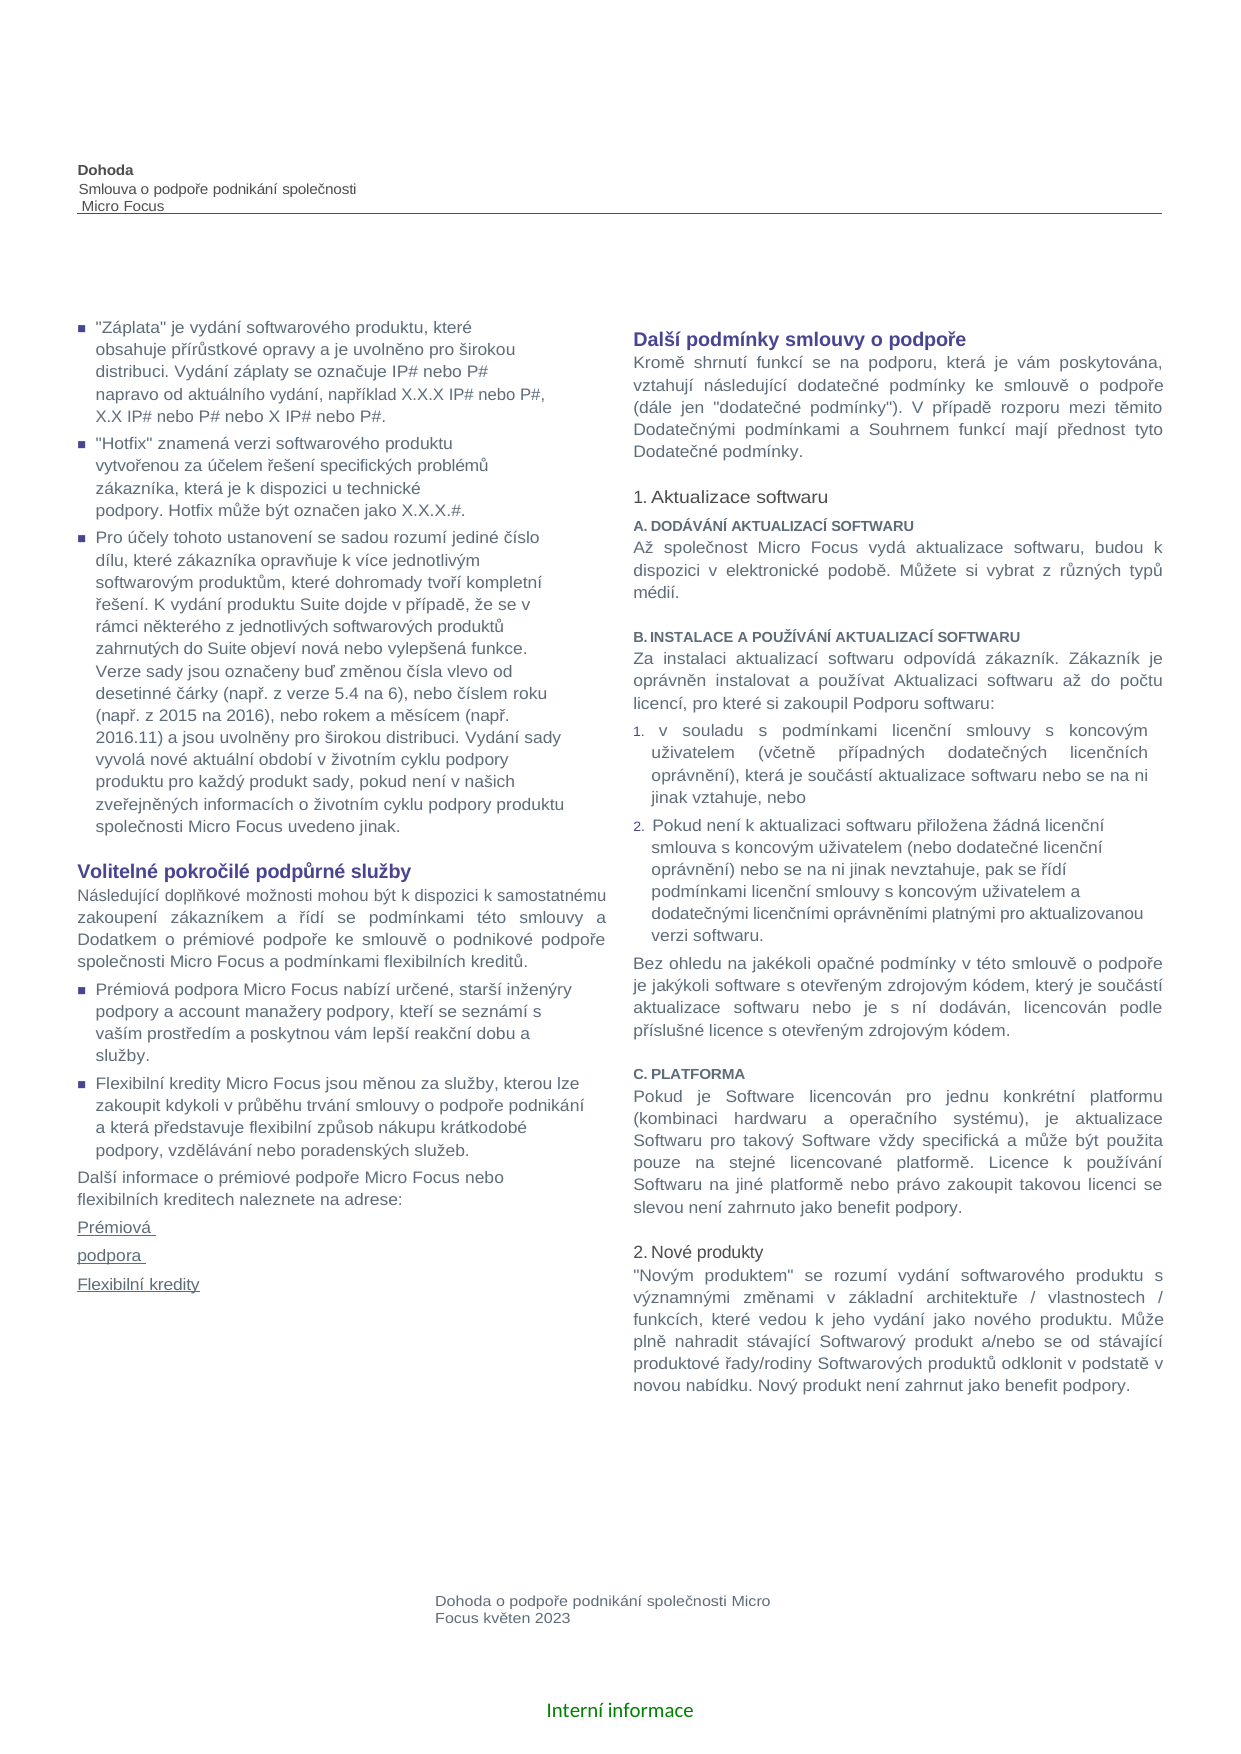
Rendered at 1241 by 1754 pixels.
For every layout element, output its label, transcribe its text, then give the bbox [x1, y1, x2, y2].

text Prémiová podpora Flexibilní kredity [77, 1218, 206, 1293]
text 1. v souladu s podmínkami licenční smlouvy s koncovým uživatelem (včetně případných dodatečných licenčních oprávnění), která je součástí aktualizace softwaru nebo se na ni jinak vztahuje, nebo [633, 721, 1148, 807]
list PLATFORMA [633, 1066, 1240, 1083]
text Verze sady jsou označeny buď změnou čísla vlevo od desetinné čárky (např. z verze 5.4 na 6), nebo číslem roku (např. z 2015 na 2016), nebo rokem a měsícem (např. 2016.11) a jsou uvolněny pro širokou distribuci. Vydání sady vyvolá nové aktuální období v životním cyklu podpory produktu pro každý produkt sady, pokud není v našich zveřejněných informacích o životním cyklu podpory produktu společnosti Micro Focus uvedeno jinak. [95, 661, 580, 836]
text Kromě shrnutí funkcí se na podporu, která je vám poskytována, vztahují následující dodatečné podmínky ke smlouvě o podpoře (dále jen "dodatečné podmínky"). V případě rozporu mezi těmito Dodatečnými podmínkami a Souhrnem funkcí mají přednost tyto Dodatečné podmínky. [633, 353, 1163, 461]
text Micro Focus [77, 198, 1240, 215]
subtitle Volitelné pokročilé podpůrné služby [77, 860, 606, 883]
subtitle Další podmínky smlouvy o podpoře [633, 328, 1240, 351]
text Až společnost Micro Focus vydá aktualizace softwaru, budou k dispozici v elektronické podobě. Můžete si vybrat z různých typů médií. [633, 538, 1163, 602]
subtitle Nové produkty [633, 1242, 1240, 1262]
list Pro účely tohoto ustanovení se sadou rozumí jediné číslo dílu, které zákazníka opravňuje k více jednotlivým softwarovým produktům, které dohromady tvoří kompletní řešení. K vydání produktu Suite dojde v případě, že se v rámci některého z jednotlivých softwarových produktů zahrnutých do Suite objeví nová nebo vylepšená funkce. [77, 528, 570, 658]
text Smlouva o podpoře podnikání společnosti [78, 180, 1240, 197]
list DODÁVÁNÍ AKTUALIZACÍ SOFTWARU [633, 518, 1240, 535]
list "Hotfix" znamená verzi softwarového produktu vytvořenou za účelem řešení specifických problémů zákazníka, která je k dispozici u technické podpory. Hotfix může být označen jako X.X.X.#. [77, 434, 490, 520]
text 2. Pokud není k aktualizaci softwaru přiložena žádná licenční smlouva s koncovým uživatelem (nebo dodatečné licenční oprávnění) nebo se na ni jinak nevztahuje, pak se řídí podmínkami licenční smlouvy s koncovým uživatelem a dodatečnými licenčními oprávněními platnými pro aktualizovanou verzi softwaru. [633, 815, 1160, 945]
subtitle Aktualizace softwaru [633, 487, 1240, 507]
list INSTALACE A POUŽÍVÁNÍ AKTUALIZACÍ SOFTWARU [633, 629, 1240, 646]
list Flexibilní kredity Micro Focus jsou měnou za služby, kterou lze zakoupit kdykoli v průběhu trvání smlouvy o podpoře podnikání a která představuje flexibilní způsob nákupu krátkodobé podpory, vzdělávání nebo poradenských služeb. [77, 1074, 590, 1159]
text Další informace o prémiové podpoře Micro Focus nebo flexibilních kreditech naleznete na adrese: [77, 1168, 582, 1209]
text "Novým produktem" se rozumí vydání softwarového produktu s významnými změnami v základní architektuře / vlastnostech / funkcích, které vedou k jeho vydání jako nového produktu. Může plně nahradit stávající Softwarový produkt a/nebo se od stávající produktové řady/rodiny Softwarových produktů odklonit v podstatě v novou nabídku. Nový produkt není zahrnut jako benefit podpory. [633, 1265, 1164, 1395]
text Za instalaci aktualizací softwaru odpovídá zákazník. Zákazník je oprávněn instalovat a používat Aktualizaci softwaru až do počtu licencí, pro které si zakoupil Podporu softwaru: [633, 649, 1163, 713]
text Následující doplňkové možnosti mohou být k dispozici k samostatnému zakoupení zákazníkem a řídí se podmínkami této smlouvy a Dodatkem o prémiové podpoře ke smlouvě o podnikové podpoře společnosti Micro Focus a podmínkami flexibilních kreditů. [77, 885, 606, 971]
list Prémiová podpora Micro Focus nabízí určené, starší inženýry podpory a account manažery podpory, kteří se seznámí s vaším prostředím a poskytnou vám lepší reakční dobu a služby. [77, 979, 584, 1065]
text Pokud je Software licencován pro jednu konkrétní platformu (kombinaci hardwaru a operačního systému), je aktualizace Softwaru pro takový Software vždy specifická a může být použita pouze na stejné licencované platformě. Licence k používání Softwaru na jiné platformě nebo právo zakoupit takovou licenci se slevou není zahrnuto jako benefit podpory. [633, 1086, 1163, 1217]
list "Záplata" je vydání softwarového produktu, které obsahuje přírůstkové opravy a je uvolněno pro širokou distribuci. Vydání záplaty se označuje IP# nebo P# napravo od aktuálního vydání, například X.X.X IP# nebo P#, X.X IP# nebo P# nebo X IP# nebo P#. [77, 318, 546, 426]
text Bez ohledu na jakékoli opačné podmínky v této smlouvě o podpoře je jakýkoli software s otevřeným zdrojovým kódem, který je součástí aktualizace softwaru nebo je s ní dodáván, licencován podle příslušné licence s otevřeným zdrojovým kódem. [633, 954, 1163, 1039]
text Dohoda [77, 161, 1240, 178]
